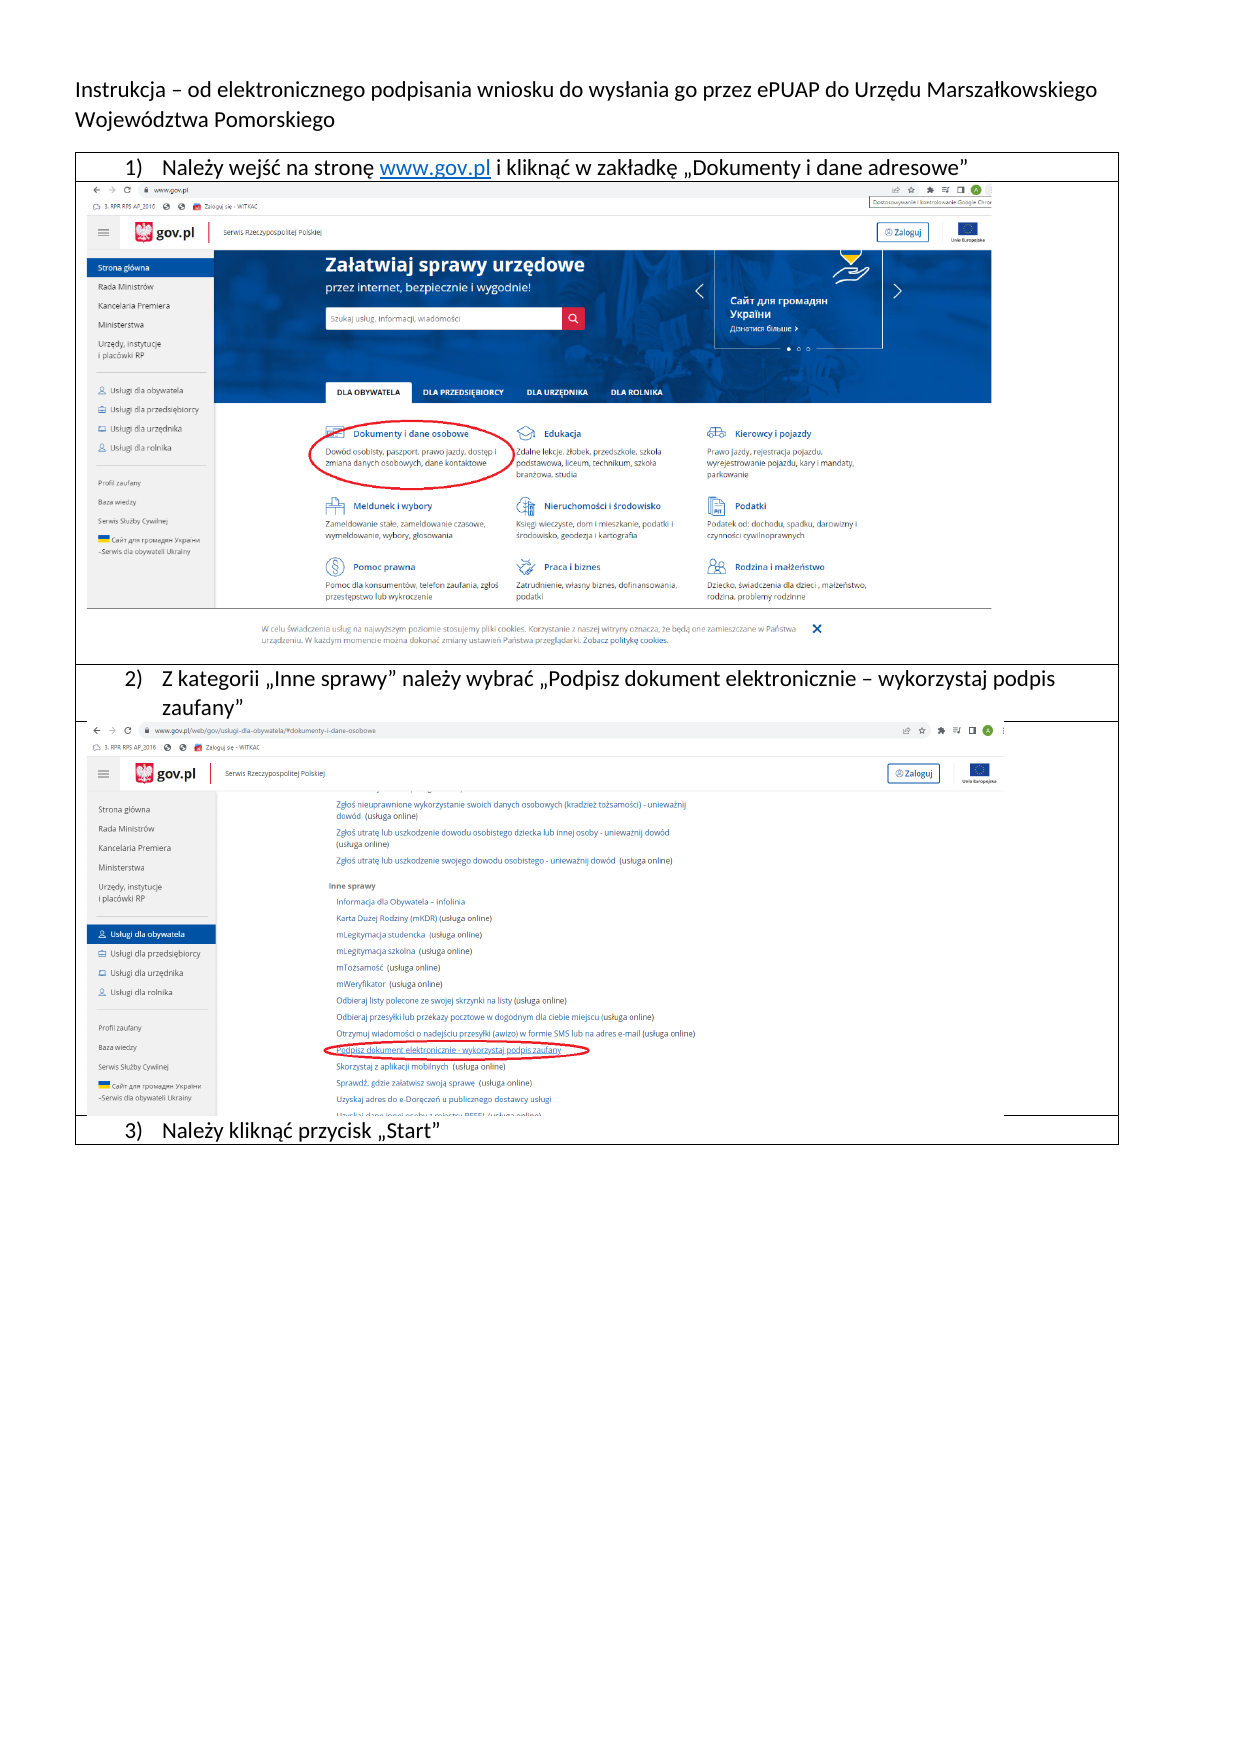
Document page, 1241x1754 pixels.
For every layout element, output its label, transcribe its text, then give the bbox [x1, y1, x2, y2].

table_cell Z kategorii „Inne sprawy” należy wybrać „Podpisz dokument elektronicznie – wykorzystaj podpis zaufany” [76, 665, 1118, 721]
table_header Należy wejść na stronę www.gov.pl i kliknąć w zakładkę „Dokumenty i dane adresowe” [76, 153, 1118, 181]
table_cell [76, 182, 1118, 663]
picture [86, 721, 1004, 1116]
table_cell [1004, 722, 1118, 1115]
text Instrukcja – od elektronicznego podpisania wniosku do wysłania go przez ePUAP do Urzędu Marszałkowskiego Województwa Pomorskiego [75, 75, 1165, 133]
picture [86, 182, 992, 659]
table_cell [76, 722, 86, 1115]
table_cell Należy kliknąć przycisk „Start” [76, 1116, 1118, 1144]
